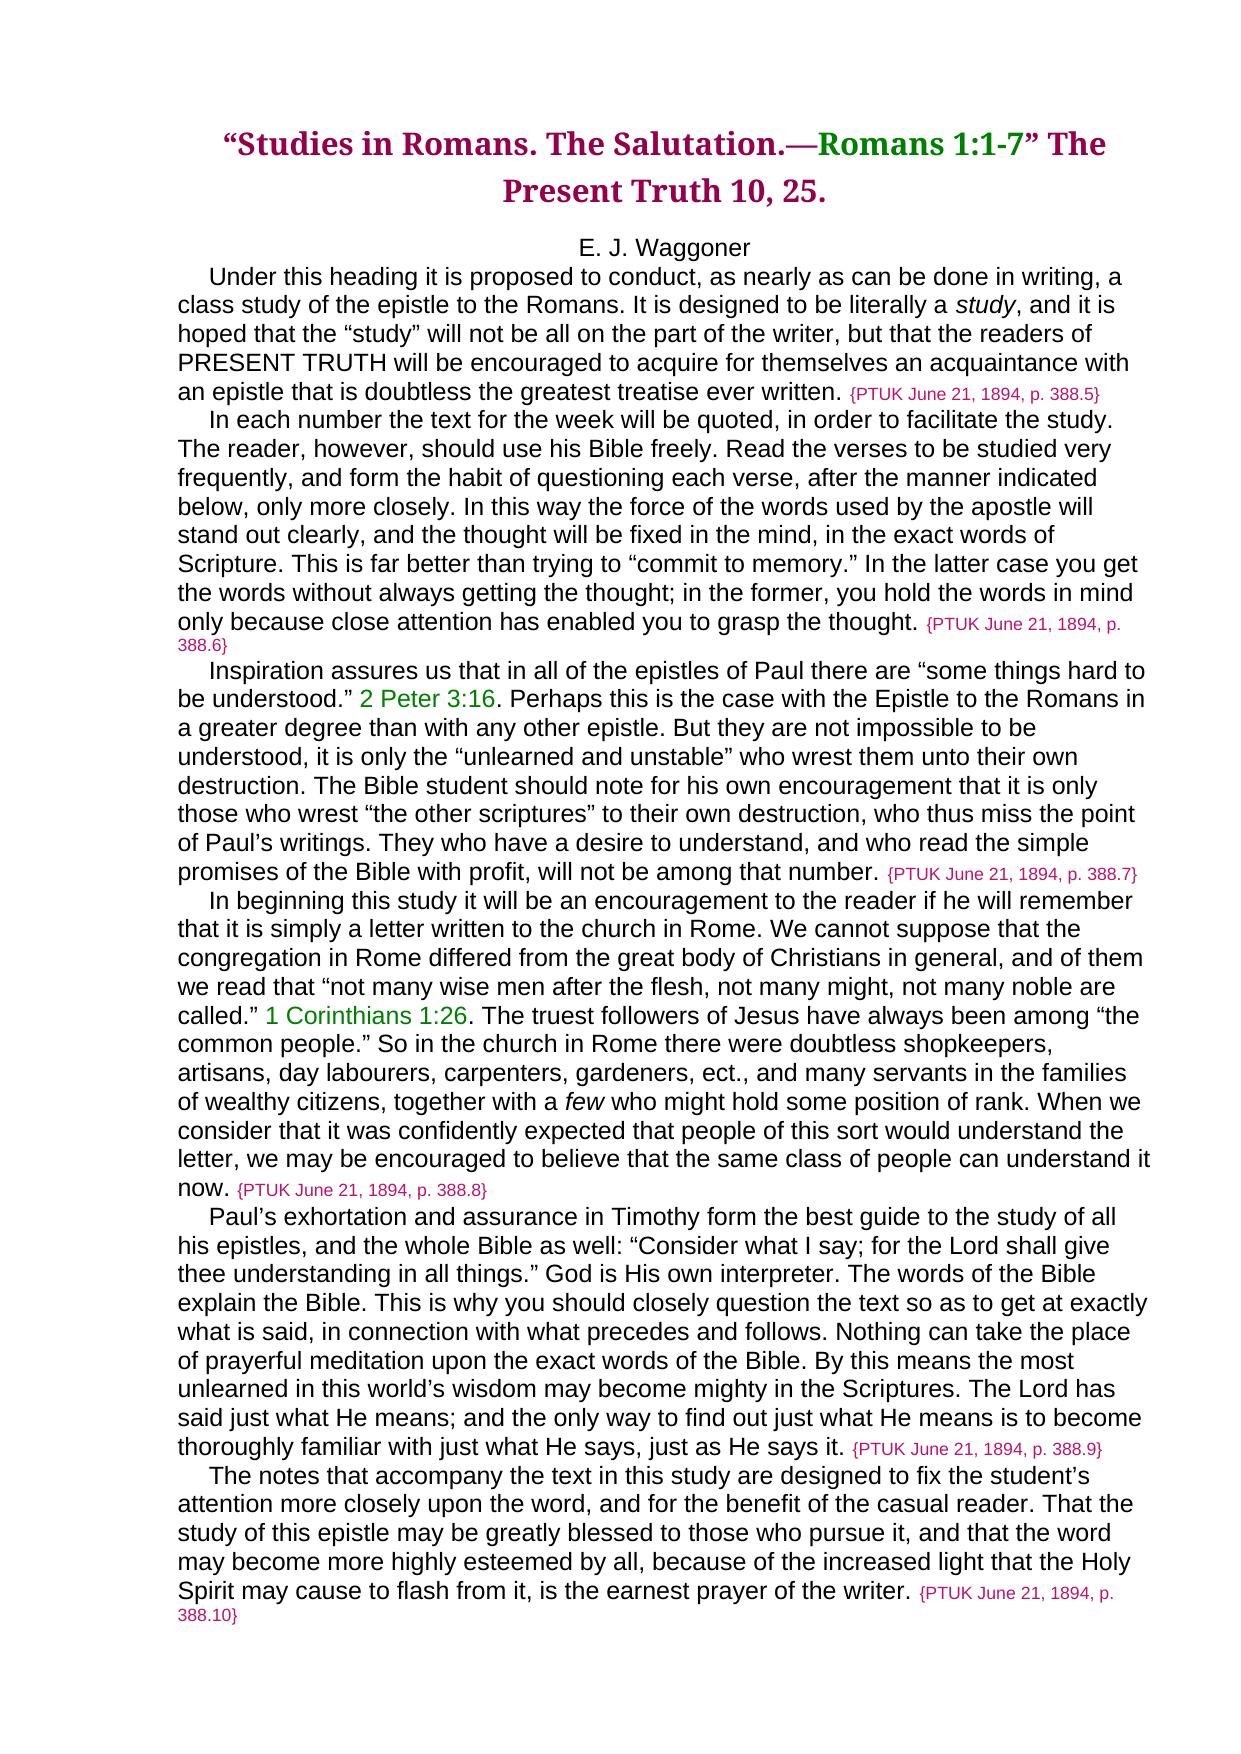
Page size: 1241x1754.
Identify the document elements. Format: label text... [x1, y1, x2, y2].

text The notes that accompany the text in this study are designed to fix the student’s attention more closely upon the word, and for the benefit of the casual reader. That the study of this epistle may be greatly blessed to those who pursue it, and that the word may become more highly esteemed by all, because of the increased light that the Holy Spirit may cause to flash from it, is the earnest prayer of the writer. {PTUK June 21, 1894, p. 388.10} [177, 1461, 1152, 1625]
text “Studies in Romans. The Salutation.—Romans 1:1-7” The Present Truth 10, 25. [177, 118, 1152, 212]
text E. J. Waggoner [177, 233, 1152, 261]
text In beginning this study it will be an encouragement to the reader if he will remember that it is simply a letter written to the church in Rome. We cannot suppose that the congregation in Rome differed from the great body of Christians in general, and of them we read that “not many wise men after the flesh, not many might, not many noble are called.” 1 Corinthians 1:26. The truest followers of Jesus have always been among “the common people.” So in the church in Rome there were doubtless shopkeepers, artisans, day labourers, carpenters, gardeners, ect., and many servants in the families of wealthy citizens, together with a few who might hold some position of rank. When we consider that it was confidently expected that people of this sort would understand the letter, we may be encouraged to believe that the same class of people can understand it now. {PTUK June 21, 1894, p. 388.8} [177, 886, 1152, 1202]
text In each number the text for the week will be quoted, in order to facilitate the study. The reader, however, should use his Bible freely. Read the verses to be studied very frequently, and form the habit of questioning each verse, after the manner indicated below, only more closely. In this way the force of the words used by the apostle will stand out clearly, and the thought will be fixed in the mind, in the exact words of Scripture. This is far better than trying to “commit to memory.” In the latter case you get the words without always getting the thought; in the former, you hold the words in mind only because close attention has enabled you to grasp the thought. {PTUK June 21, 1894, p. 388.6} [177, 405, 1152, 656]
text Paul’s exhortation and assurance in Timothy form the best guide to the study of all his epistles, and the whole Bible as well: “Consider what I say; for the Lord shall give thee understanding in all things.” God is His own interpreter. The words of the Bible explain the Bible. This is why you should closely question the text so as to get at exactly what is said, in connection with what precedes and follows. Nothing can take the place of prayerful meditation upon the exact words of the Bible. By this means the most unlearned in this world’s wisdom may become mighty in the Scriptures. The Lord has said just what He means; and the only way to find out just what He means is to become thoroughly familiar with just what He says, just as He says it. {PTUK June 21, 1894, p. 388.9} [177, 1202, 1152, 1461]
text Under this heading it is proposed to conduct, as nearly as can be done in writing, a class study of the epistle to the Romans. It is designed to be literally a study, and it is hoped that the “study” will not be all on the part of the writer, but that the readers of PRESENT TRUTH will be encouraged to acquire for themselves an acquaintance with an epistle that is doubtless the greatest treatise ever written. {PTUK June 21, 1894, p. 388.5} [177, 261, 1152, 405]
text Inspiration assures us that in all of the epistles of Paul there are “some things hard to be understood.” 2 Peter 3:16. Perhaps this is the case with the Epistle to the Romans in a greater degree than with any other epistle. But they are not impossible to be understood, it is only the “unlearned and unstable” who wrest them unto their own destruction. The Bible student should note for his own encouragement that it is only those who wrest “the other scriptures” to their own destruction, who thus miss the point of Paul’s writings. They who have a desire to understand, and who read the simple promises of the Bible with profit, will not be among that number. {PTUK June 21, 1894, p. 388.7} [177, 656, 1152, 886]
